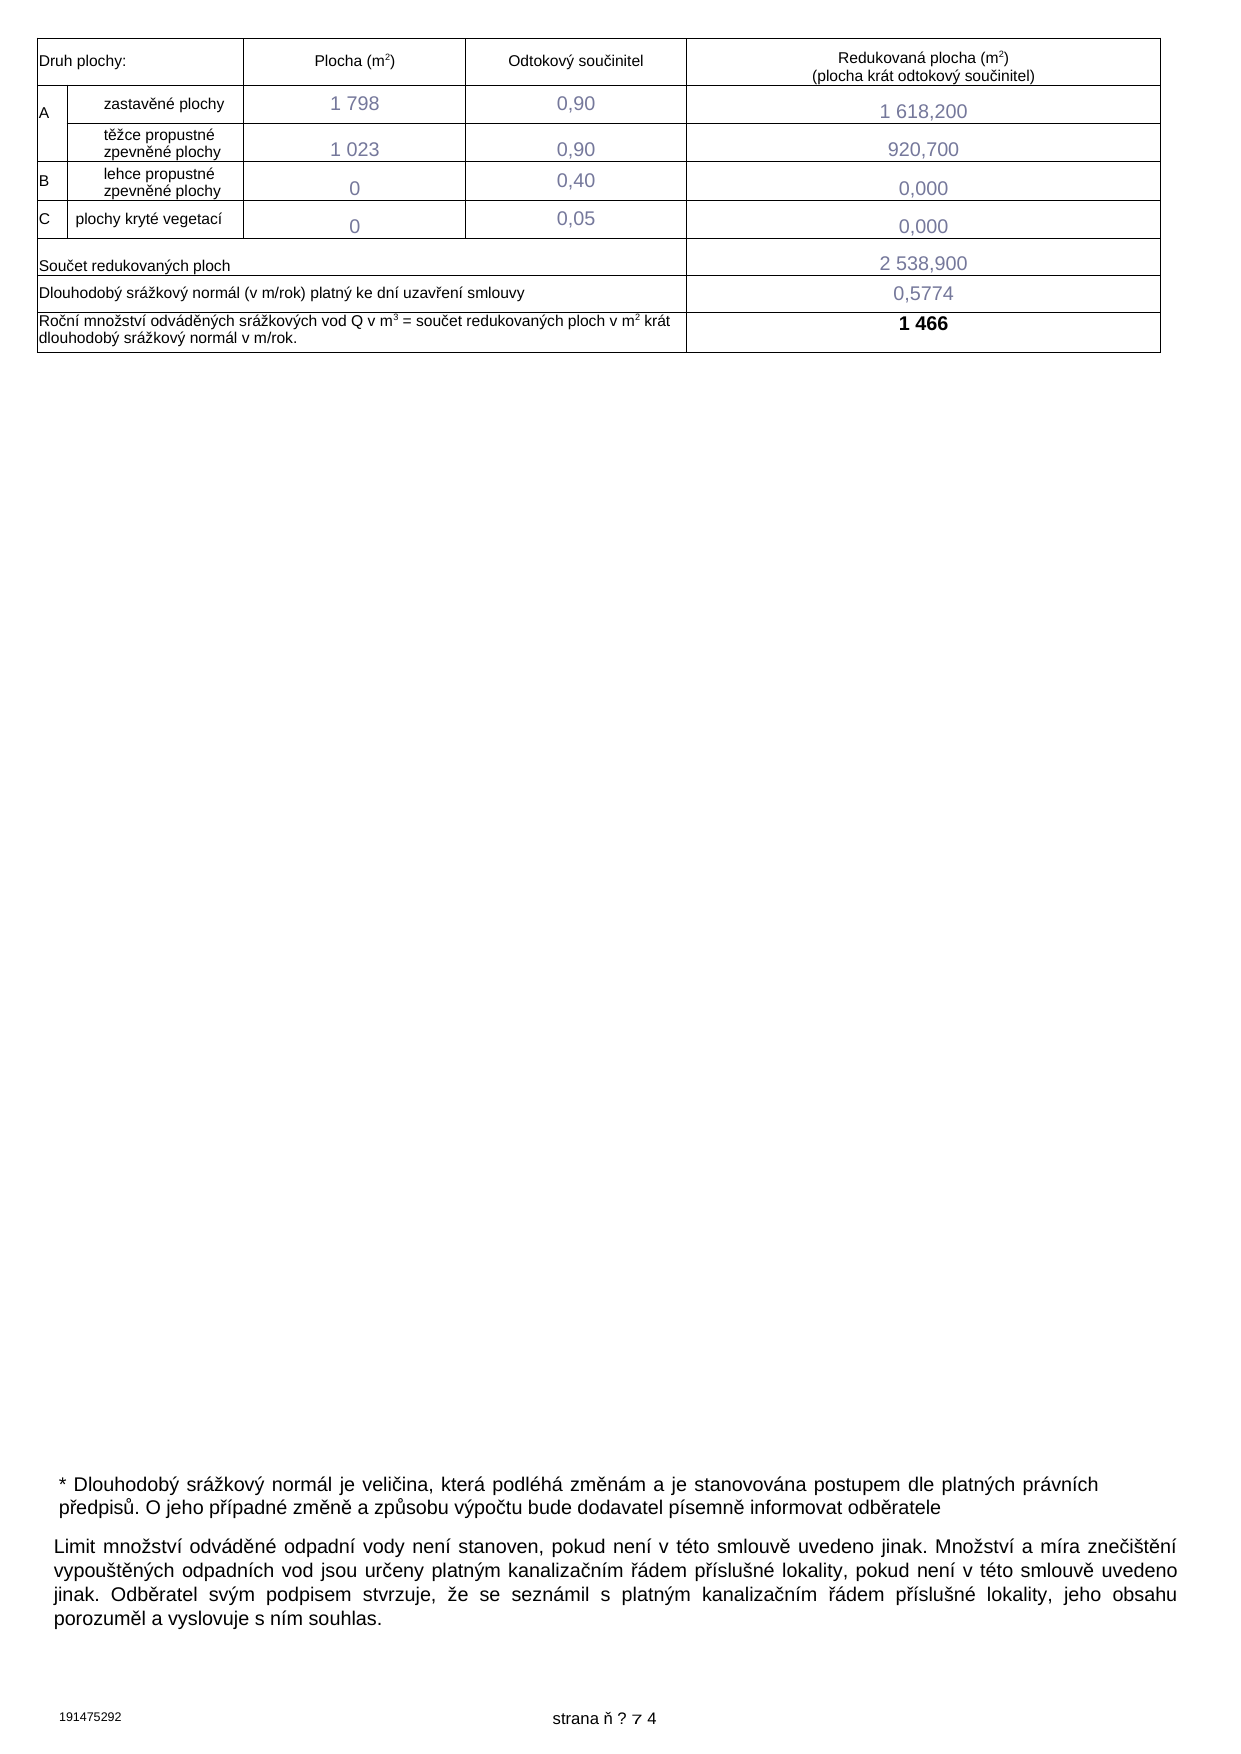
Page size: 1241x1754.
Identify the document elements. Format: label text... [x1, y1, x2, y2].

table_cell 1 466 [687, 313, 1160, 352]
table_cell 0,05 [466, 201, 686, 238]
table_cell 0 [244, 162, 465, 199]
text strana ň ? 7 4 [552, 1709, 657, 1728]
table_cell zastavěné plochy [68, 86, 243, 122]
table_cell Dlouhodobý srážkový normál (v m/rok) platný ke dní uzavření smlouvy [38, 276, 686, 312]
table_cell 1 798 [244, 86, 465, 122]
table_cell 0,90 [466, 86, 686, 122]
table_cell lehce propustné zpevněné plochy [68, 162, 243, 199]
table_cell A [38, 86, 67, 122]
table_cell 0,40 [466, 162, 686, 199]
table_cell Roční množství odváděných srážkových vod Q v m3 = součet redukovaných ploch v m2 krát dlouhodobý srážkový normál v m/rok. [38, 313, 686, 352]
table_cell 0,5774 [687, 276, 1160, 312]
table_cell 0 [244, 201, 465, 238]
table_header Druh plochy: [38, 39, 243, 84]
table_cell [38, 123, 67, 161]
table_cell 1 618,200 [687, 86, 1160, 122]
text 191475292 [59, 1710, 121, 1724]
table_header Odtokový součinitel [466, 39, 686, 84]
table_header Redukovaná plocha (m2) (plocha krát odtokový součinitel) [687, 39, 1160, 84]
table_cell 2 538,900 [687, 239, 1160, 274]
table_cell 0,000 [687, 201, 1160, 238]
text * Dlouhodobý srážkový normál je veličina, která podléhá změnám a je stanovována postupem dle platných právních předpisů. O jeho případné změně a způsobu výpočtu bude dodavatel písemně informovat odběratele [58, 1473, 1101, 1519]
table_cell C [38, 201, 67, 238]
table_cell B [38, 162, 67, 199]
table_cell 920,700 [687, 124, 1160, 161]
table_cell 1 023 [244, 124, 465, 161]
table_cell plochy kryté vegetací [68, 201, 243, 238]
table_header Plocha (m2) [244, 39, 465, 84]
table_cell 0,000 [687, 162, 1160, 199]
table_cell 0,90 [466, 124, 686, 161]
table_cell Součet redukovaných ploch [38, 239, 686, 274]
text Limit množství odváděné odpadní vody není stanoven, pokud není v této smlouvě uvedeno jinak. Množství a míra znečištění vypouštěných odpadních vod jsou určeny platným kanalizačním řádem příslušné lokality, pokud není v této smlouvě uvedeno jinak. Odběratel svým podpisem stvrzuje, že se seznámil s platným kanalizačním řádem příslušné lokality, jeho obsahu porozuměl a vyslovuje s ním souhlas. [53, 1534, 1179, 1630]
table_cell těžce propustné zpevněné plochy [68, 124, 243, 161]
